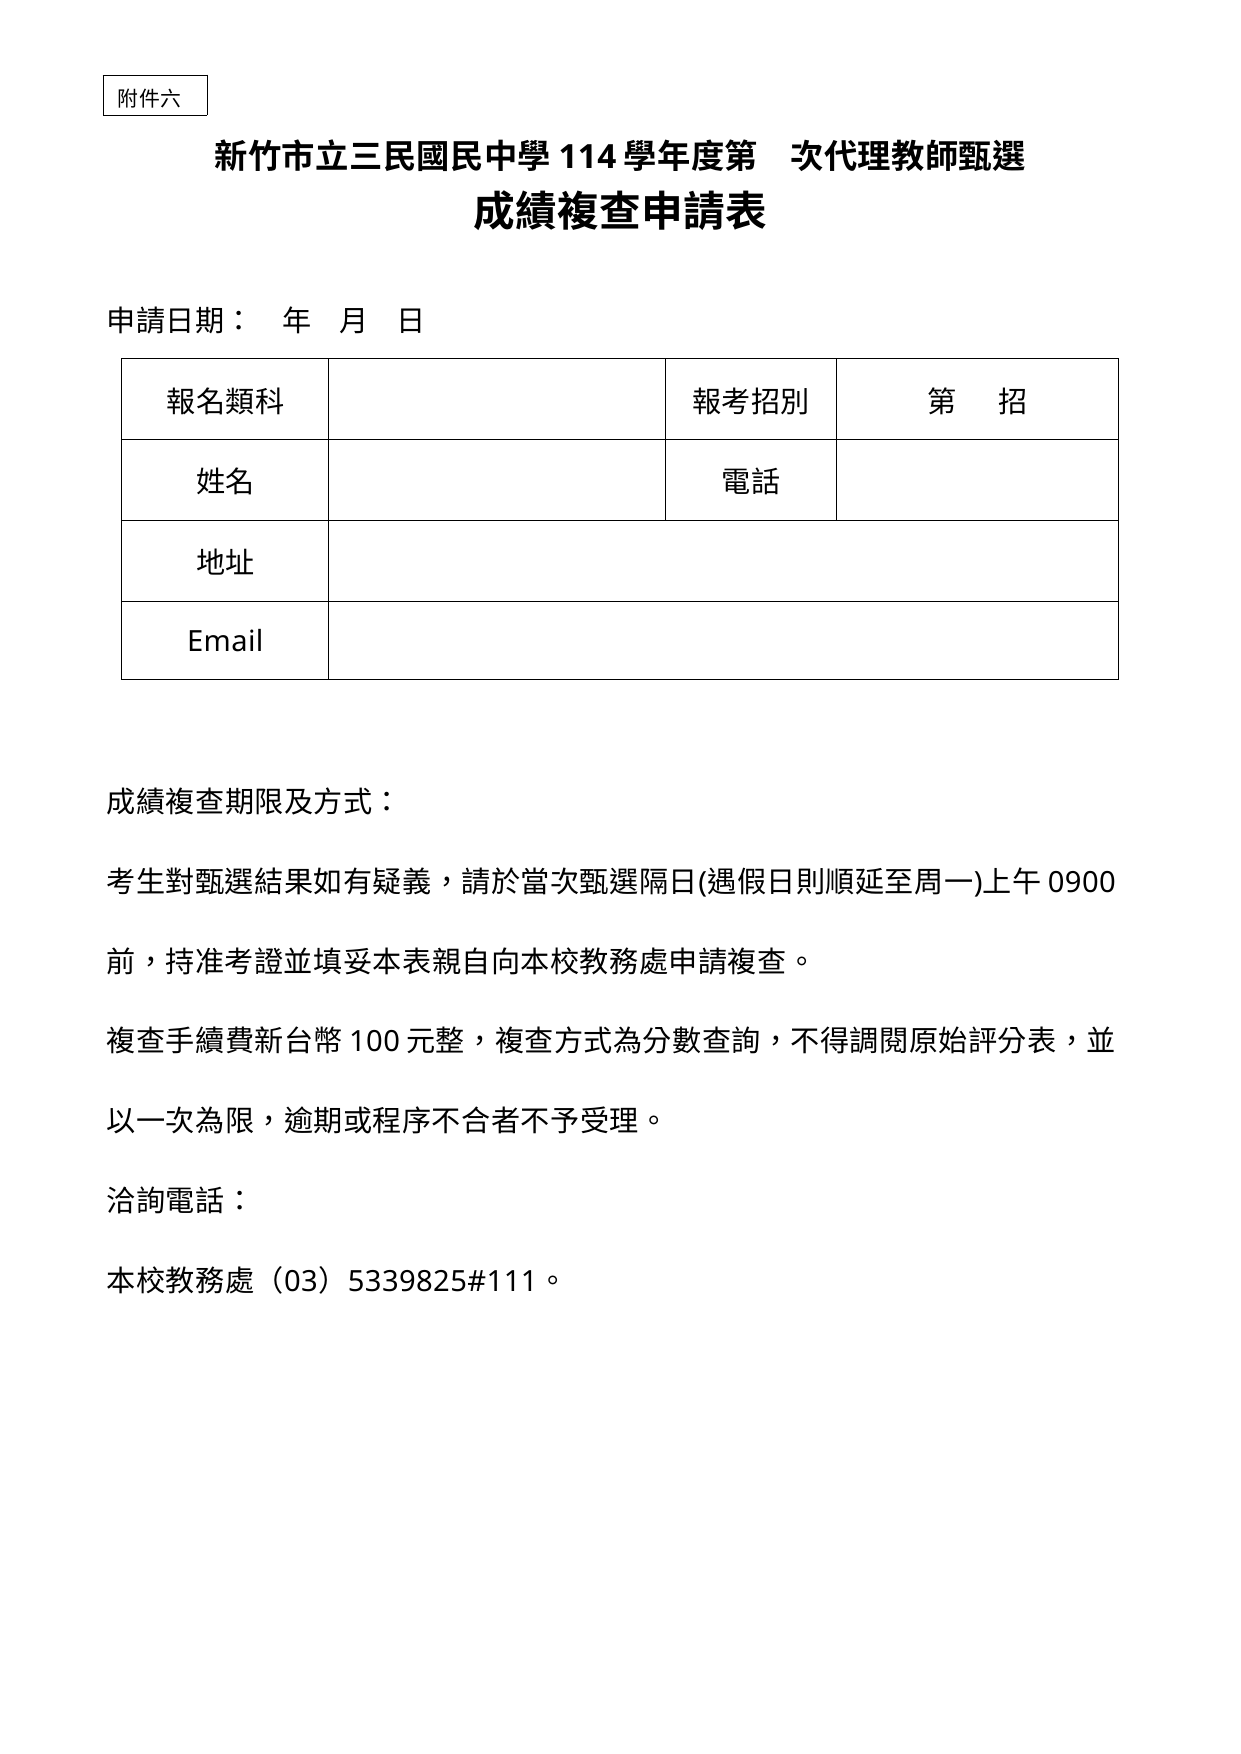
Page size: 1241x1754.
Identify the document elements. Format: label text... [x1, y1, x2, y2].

table_header 第 招 [837, 359, 1118, 439]
table_cell [329, 521, 1118, 601]
text 申請日期： 年 月 日 [106, 278, 1134, 358]
text 洽詢電話： [106, 1159, 1134, 1239]
table_cell 電話 [666, 440, 836, 520]
table_cell 地址 [122, 521, 328, 601]
table_cell [837, 440, 1118, 520]
text 成績複查期限及方式： [106, 760, 1134, 840]
text 成績複查申請表 [106, 178, 1134, 239]
table_cell [329, 602, 1118, 679]
table_cell [329, 440, 665, 520]
text 本校教務處（03）5339825#111。 [106, 1239, 1134, 1318]
table_cell 姓名 [122, 440, 328, 520]
table_header [329, 359, 665, 439]
table_cell Email [122, 602, 328, 679]
text 考生對甄選結果如有疑義，請於當次甄選隔日(遇假日則順延至周一)上午0900前，持准考證並填妥本表親自向本校教務處申請複查。 [106, 840, 1134, 999]
table_header 報考招別 [666, 359, 836, 439]
text 複查手續費新台幣100元整，複查方式為分數查詢，不得調閱原始評分表，並以一次為限，逾期或程序不合者不予受理。 [106, 999, 1134, 1159]
table_header 報名類科 [122, 359, 328, 439]
text 新竹市立三民國民中學114學年度第 次代理教師甄選 [106, 130, 1134, 178]
